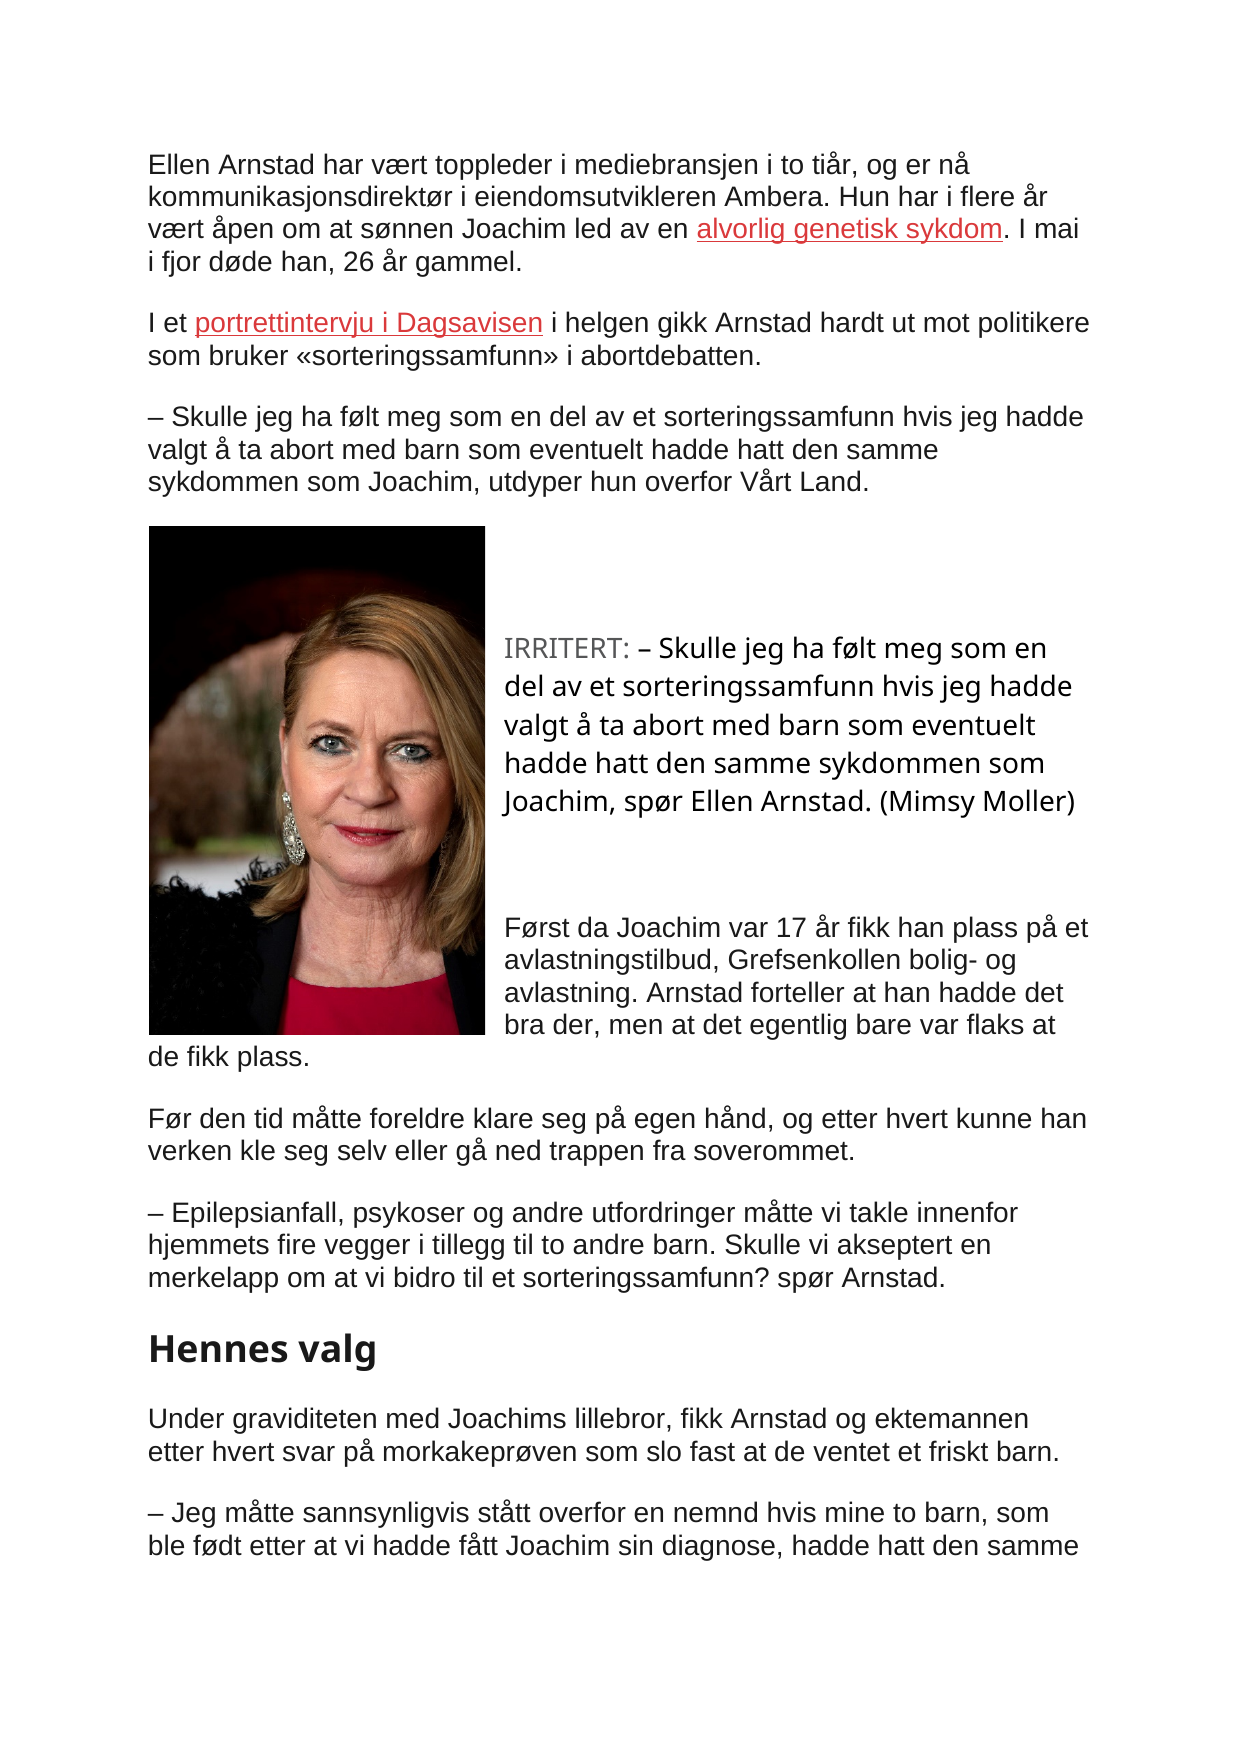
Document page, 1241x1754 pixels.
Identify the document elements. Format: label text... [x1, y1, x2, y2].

text Hennes valg [148, 1322, 1093, 1373]
text IRRITERT: – Skulle jeg ha følt meg som en del av et sorteringssamfunn hvis jeg hadde valgt å ta abort med barn som eventuelt hadde hatt den samme sykdommen som Joachim, spør Ellen Arnstad. (Mimsy Moller) [485, 628, 1093, 820]
text Før den tid måtte foreldre klare seg på egen hånd, og etter hvert kunne han verken kle seg selv eller gå ned trappen fra soverommet. [148, 1102, 1093, 1167]
text I et portrettintervju i Dagsavisen i helgen gikk Arnstad hardt ut mot politikere som bruker «sorteringssamfunn» i abortdebatten. [148, 306, 1093, 371]
text – Epilepsianfall, psykoser og andre utfordringer måtte vi takle innenfor hjemmets fire vegger i tillegg til to andre barn. Skulle vi akseptert en merkelapp om at vi bidro til et sorteringssamfunn? spør Arnstad. [148, 1196, 1093, 1293]
text Under graviditeten med Joachims lillebror, fikk Arnstad og ektemannen etter hvert svar på morkakeprøven som slo fast at de ventet et friskt barn. [148, 1402, 1093, 1467]
picture [147, 526, 485, 1032]
text – Skulle jeg ha følt meg som en del av et sorteringssamfunn hvis jeg hadde valgt å ta abort med barn som eventuelt hadde hatt den samme sykdommen som Joachim, utdyper hun overfor Vårt Land. [148, 400, 1093, 497]
text Først da Joachim var 17 år fikk han plass på et avlastningstilbud, Grefsenkollen bolig- og avlastning. Arnstad forteller at han hadde det bra der, men at det egentlig bare var flaks at de fikk plass. [148, 911, 1093, 1073]
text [148, 1496, 1093, 1561]
text Ellen Arnstad har vært toppleder i mediebransjen i to tiår, og er nå kommunikasjonsdirektør i eiendomsutvikleren Ambera. Hun har i flere år vært åpen om at sønnen Joachim led av en alvorlig genetisk sykdom. I mai i fjor døde han, 26 år gammel. [148, 148, 1093, 277]
